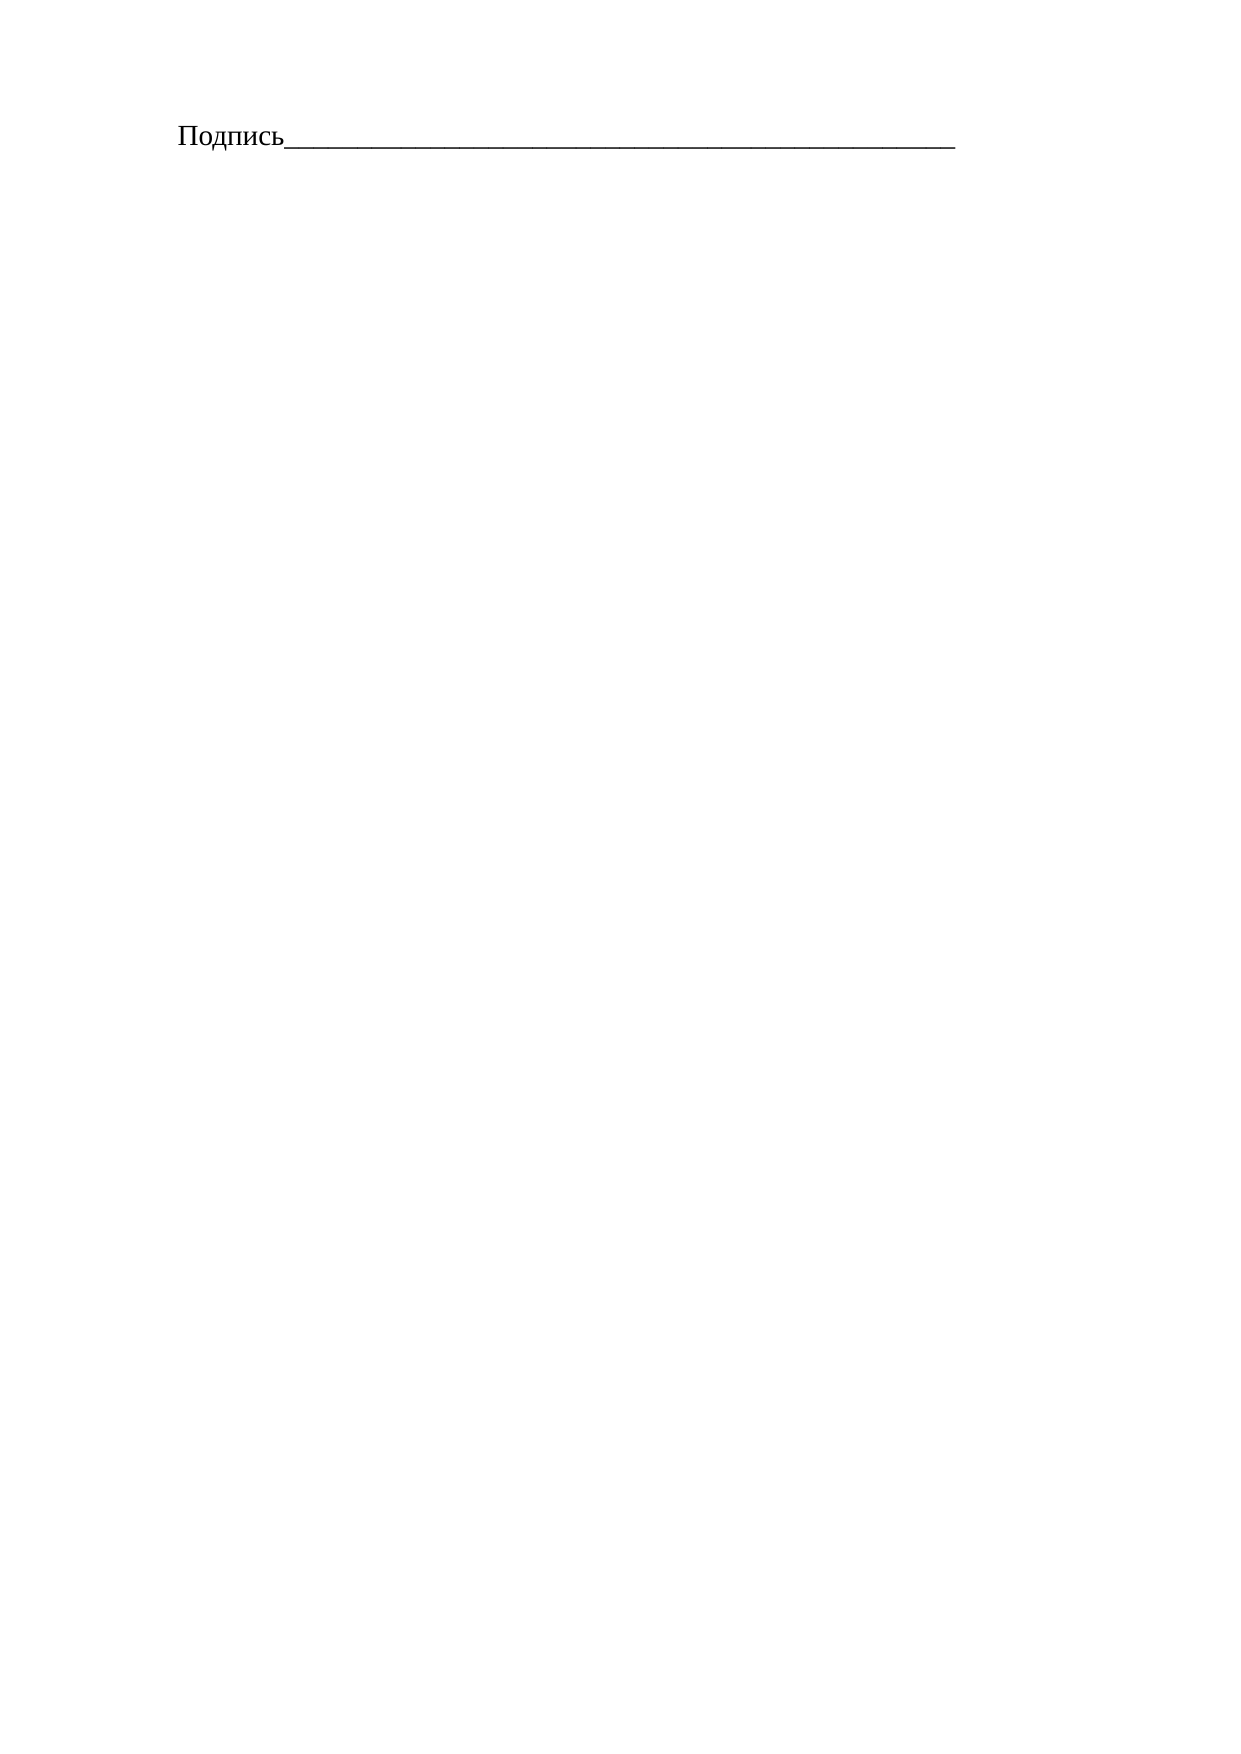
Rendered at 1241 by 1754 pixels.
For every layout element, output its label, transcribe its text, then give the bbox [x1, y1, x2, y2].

text Подпись______________________________________________ [177, 118, 1152, 152]
